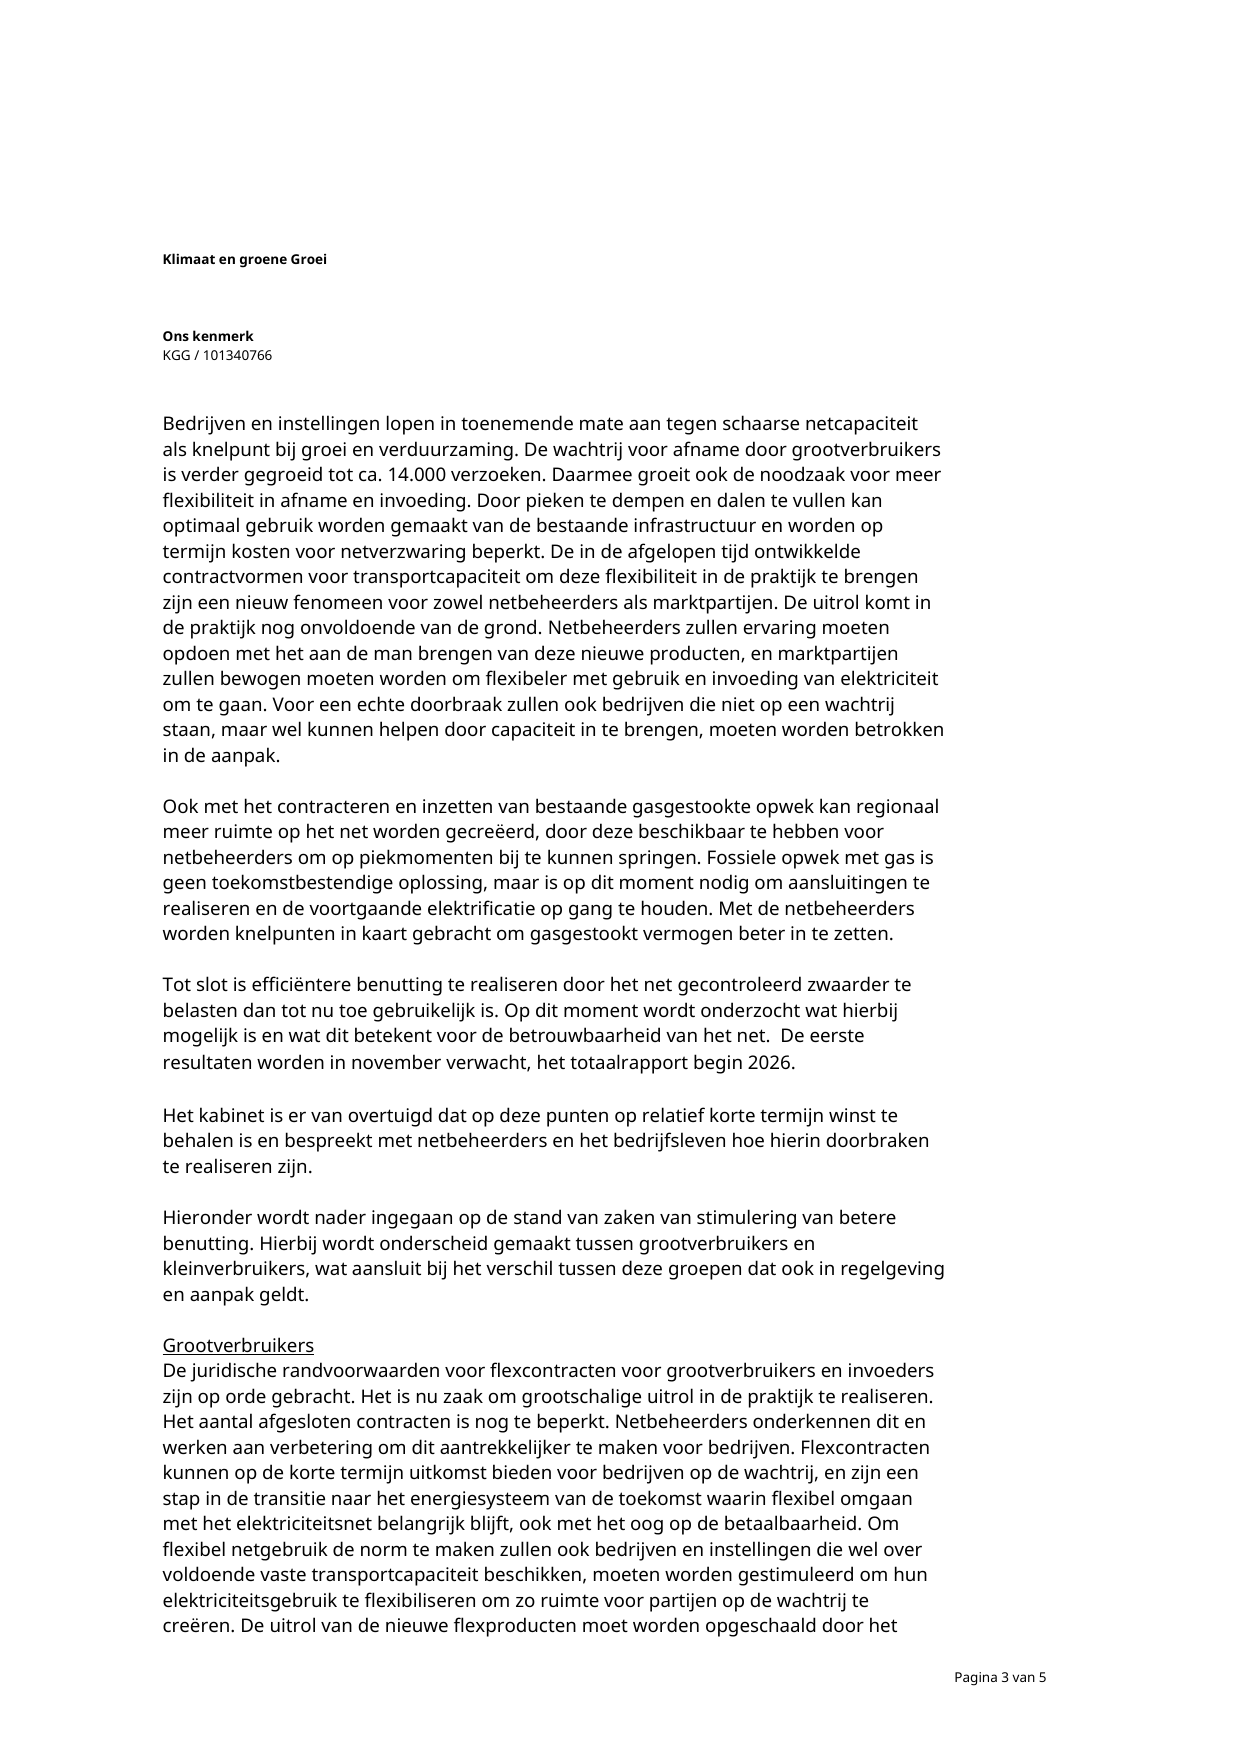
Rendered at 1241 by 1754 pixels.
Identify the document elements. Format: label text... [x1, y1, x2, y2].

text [162, 1357, 947, 1638]
text Het kabinet is er van overtuigd dat op deze punten op relatief korte termijn winst te behalen is en bespreekt met netbeheerders en het bedrijfsleven hoe hierin doorbraken te realiseren zijn. [162, 1102, 947, 1179]
text Ook met het contracteren en inzetten van bestaande gasgestookte opwek kan regionaal meer ruimte op het net worden gecreëerd, door deze beschikbaar te hebben voor netbeheerders om op piekmomenten bij te kunnen springen. Fossiele opwek met gas is geen toekomstbestendige oplossing, maar is op dit moment nodig om aansluitingen te realiseren en de voortgaande elektrificatie op gang te houden. Met de netbeheerders worden knelpunten in kaart gebracht om gasgestookt vermogen beter in te zetten. [162, 793, 947, 946]
text Bedrijven en instellingen lopen in toenemende mate aan tegen schaarse netcapaciteit als knelpunt bij groei en verduurzaming. De wachtrij voor afname door grootverbruikers is verder gegroeid tot ca. 14.000 verzoeken. Daarmee groeit ook de noodzaak voor meer flexibiliteit in afname en invoeding. Door pieken te dempen en dalen te vullen kan optimaal gebruik worden gemaakt van de bestaande infrastructuur en worden op termijn kosten voor netverzwaring beperkt. De in de afgelopen tijd ontwikkelde contractvormen voor transportcapaciteit om deze flexibiliteit in de praktijk te brengen zijn een nieuw fenomeen voor zowel netbeheerders als marktpartijen. De uitrol komt in de praktijk nog onvoldoende van de grond. Netbeheerders zullen ervaring moeten opdoen met het aan de man brengen van deze nieuwe producten, en marktpartijen zullen bewogen moeten worden om flexibeler met gebruik en invoeding van elektriciteit om te gaan. Voor een echte doorbraak zullen ook bedrijven die niet op een wachtrij staan, maar wel kunnen helpen door capaciteit in te brengen, moeten worden betrokken in de aanpak. [162, 410, 947, 768]
text Hieronder wordt nader ingegaan op de stand van zaken van stimulering van betere benutting. Hierbij wordt onderscheid gemaakt tussen grootverbruikers en kleinverbruikers, wat aansluit bij het verschil tussen deze groepen dat ook in regelgeving en aanpak geldt. [162, 1204, 947, 1306]
subtitle Grootverbruikers [162, 1332, 947, 1357]
text Tot slot is efficiëntere benutting te realiseren door het net gecontroleerd zwaarder te belasten dan tot nu toe gebruikelijk is. Op dit moment wordt onderzocht wat hierbij mogelijk is en wat dit betekent voor de betrouwbaarheid van het net. De eerste resultaten worden in november verwacht, het totaalrapport begin 2026. [162, 972, 947, 1075]
